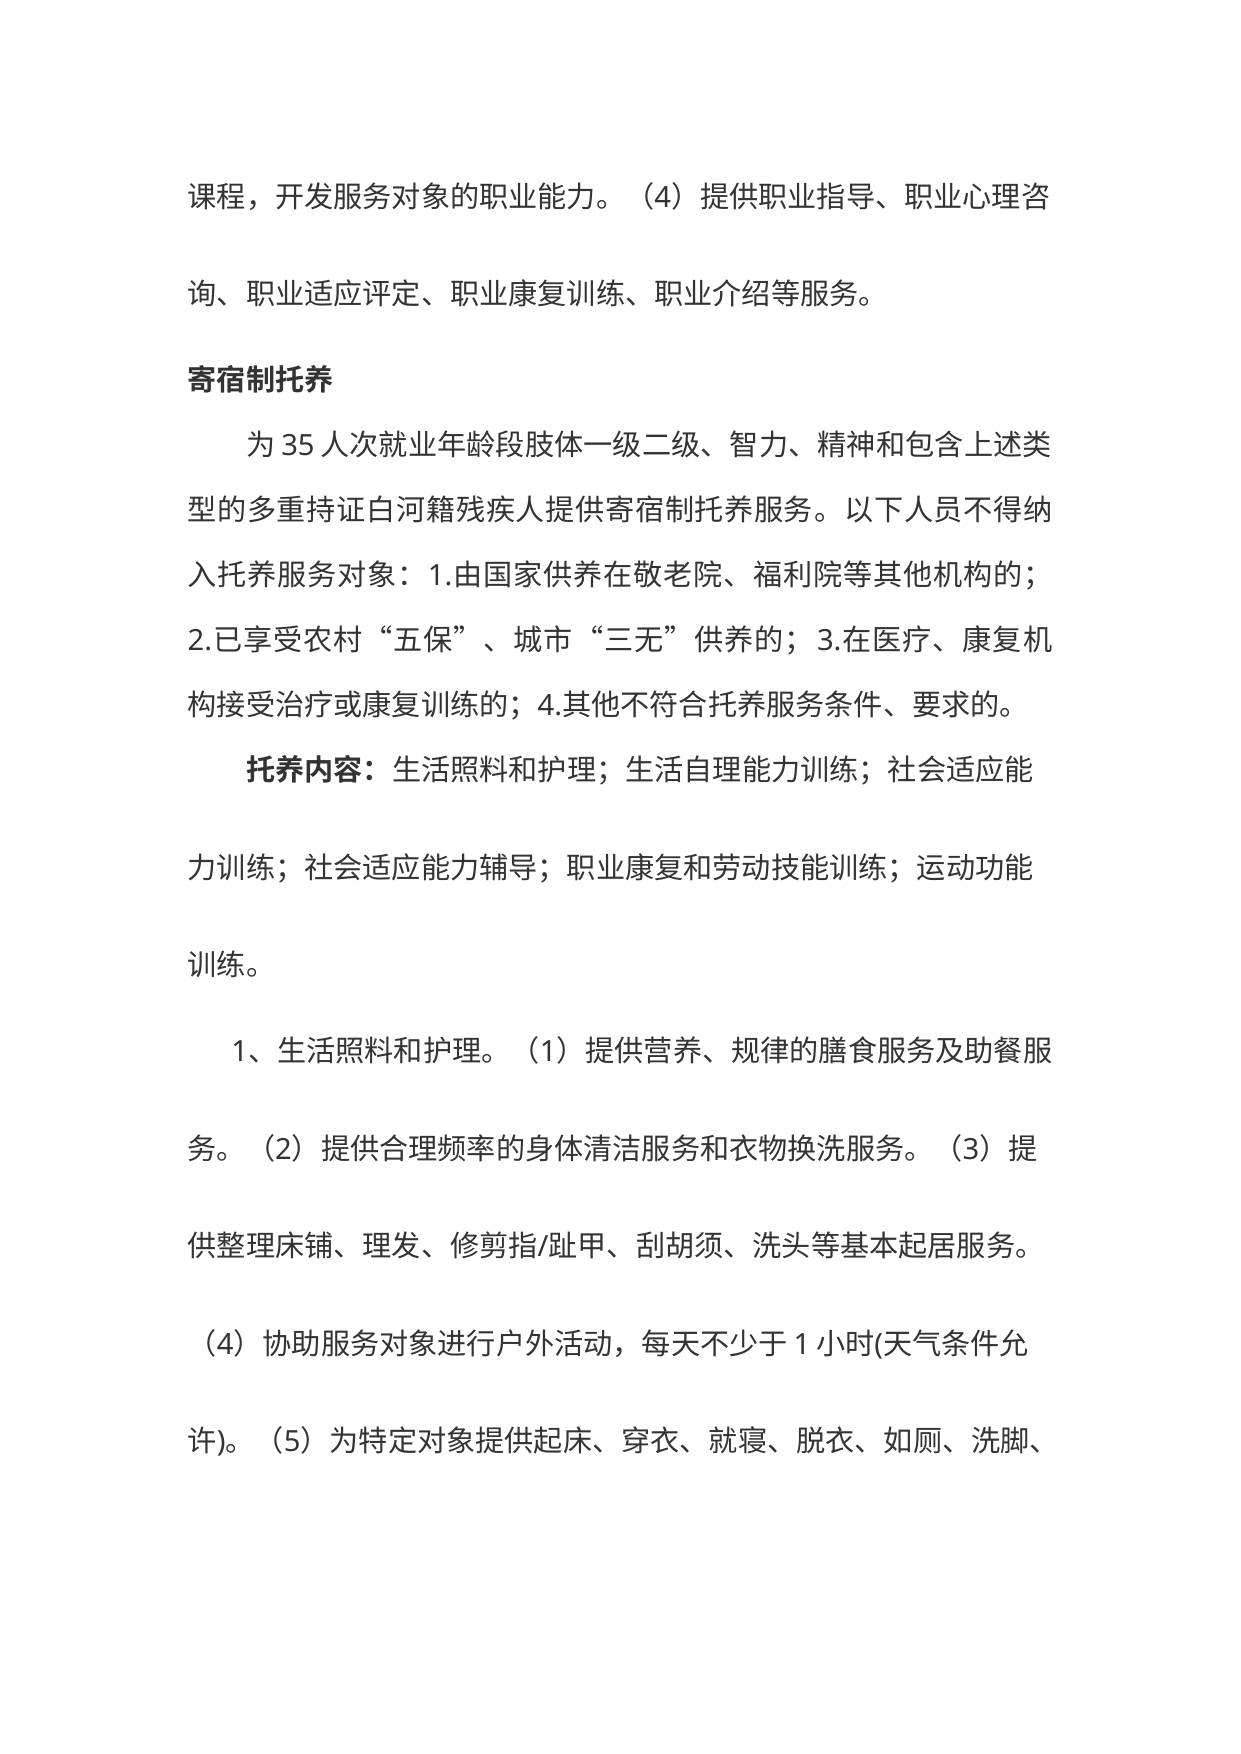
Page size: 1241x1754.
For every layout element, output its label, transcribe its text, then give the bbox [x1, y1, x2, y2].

text 托养内容：生活照料和护理；生活自理能力训练；社会适应能力训练；社会适应能力辅导；职业康复和劳动技能训练；运动功能训练。 [187, 736, 1053, 996]
text 寄宿制托养 [187, 346, 1053, 411]
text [187, 1017, 1053, 1472]
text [187, 162, 1053, 324]
text 为35人次就业年龄段肢体一级二级、智力、精神和包含上述类型的多重持证白河籍残疾人提供寄宿制托养服务。以下人员不得纳入托养服务对象：1.由国家供养在敬老院、福利院等其他机构的；2.已享受农村“五保”、城市“三无”供养的；3.在医疗、康复机构接受治疗或康复训练的；4.其他不符合托养服务条件、要求的。 [187, 411, 1053, 736]
